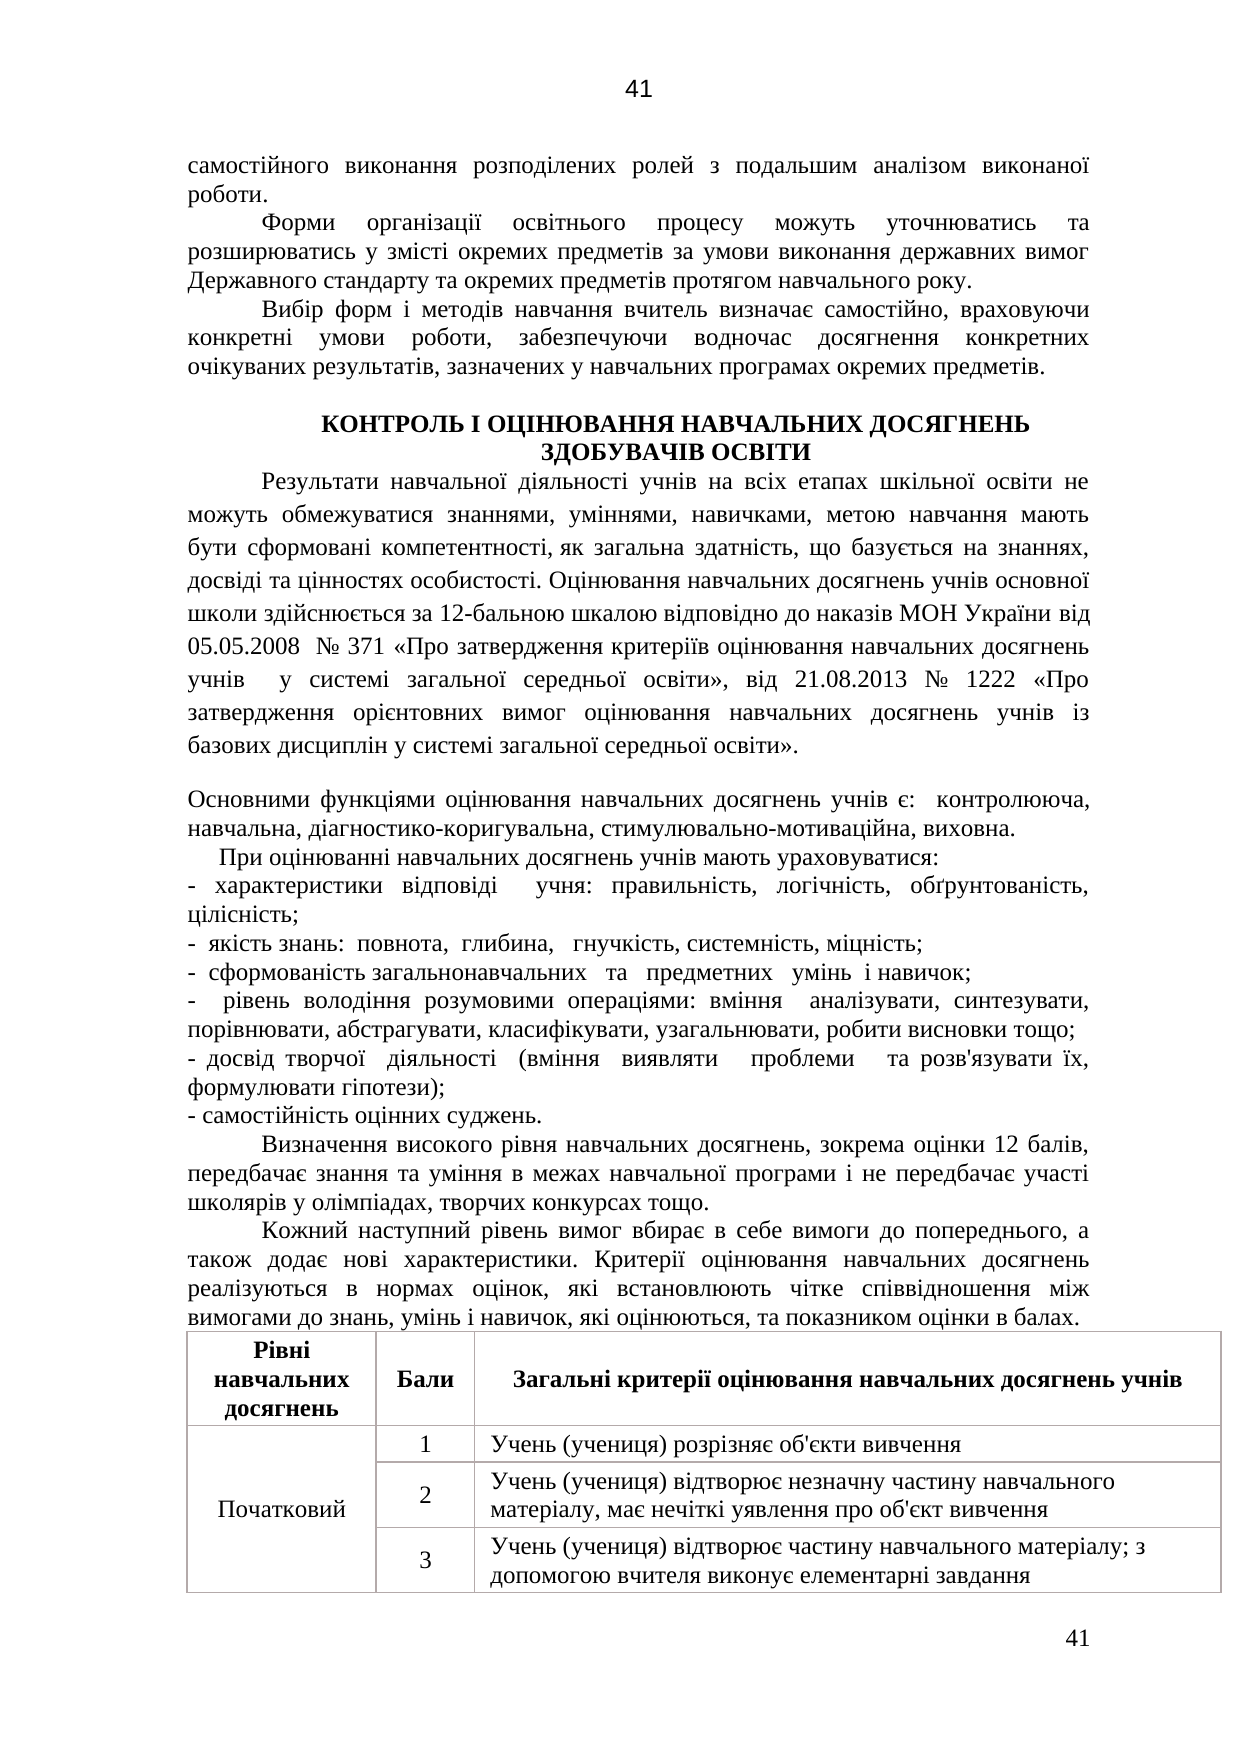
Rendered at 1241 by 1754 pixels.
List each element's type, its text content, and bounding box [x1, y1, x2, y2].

text ЗДОБУВАЧІВ ОСВІТИ [187, 437, 1090, 466]
table_header Рівні навчальних досягнень [188, 1332, 375, 1424]
table_cell Учень (учениця) відтворює незначну частину навчального матеріалу, має нечіткі уявлення про об'єкт вивчення [475, 1463, 1220, 1526]
text - самостійність оцінних суджень. [187, 1101, 1090, 1129]
text Результати навчальної діяльності учнів на всіх етапах шкільної освіти не можуть обмежуватися знаннями, уміннями, навичками, метою навчання мають бути сформовані компетентності, як загальна здатність, що базується на знаннях, досвіді та цінностях особистості. Оцінювання навчальних досягнень учнів основної школи здійснюється за 12-бальною шкалою відповідно до наказів МОН України від 05.05.2008 № 371 «Про затвердження критеріїв оцінювання навчальних досягнень учнів у системі загальної середньої освіти», від 21.08.2013 № 1222 «Про затвердження орієнтовних вимог оцінювання навчальних досягнень учнів із базових дисциплін у системі загальної середньої освіти». [187, 466, 1090, 759]
text Форми організації освітнього процесу можуть уточнюватись та розширюватись у змісті окремих предметів за умови виконання державних вимог Державного стандарту та окремих предметів протягом навчального року. [187, 207, 1090, 294]
table_header Загальні критерії оцінювання навчальних досягнень учнів [475, 1332, 1220, 1424]
table_cell 3 [377, 1528, 474, 1592]
table_cell Учень (учениця) розрізняє об'єкти вивчення [475, 1426, 1220, 1461]
text КОНТРОЛЬ І ОЦІНЮВАННЯ НАВЧАЛЬНИХ ДОСЯГНЕНЬ [187, 409, 1090, 437]
text - характеристики відповіді учня: правильність, логічність, обґрунтованість, цілісність; [187, 871, 1090, 928]
text - досвід творчої діяльності (вміння виявляти проблеми та розв'язувати їх, формулювати гіпотези); [187, 1043, 1090, 1101]
text - сформованість загальнонавчальних та предметних умінь і навичок; [187, 957, 1090, 986]
text Кожний наступний рівень вимог вбирає в себе вимоги до попереднього, а також додає нові характеристики. Критерії оцінювання навчальних досягнень реалізуються в нормах оцінок, які встановлюють чітке співвідношення між вимогами до знань, умінь і навичок, які оцінюються, та показником оцінки в балах. [187, 1216, 1090, 1331]
text - рівень володіння розумовими операціями: вміння аналізувати, синтезувати, порівнювати, абстрагувати, класифікувати, узагальнювати, робити висновки тощо; [187, 986, 1090, 1043]
table_cell 2 [377, 1463, 474, 1526]
text При оцінюванні навчальних досягнень учнів мають ураховуватися: [187, 842, 1090, 871]
table_header Бали [377, 1332, 474, 1424]
table_cell 1 [377, 1426, 474, 1461]
table_cell Учень (учениця) відтворює частину навчального матеріалу; з допомогою вчителя виконує елементарні завдання [475, 1528, 1220, 1592]
text Визначення високого рівня навчальних досягнень, зокрема оцінки 12 балів, передбачає знання та уміння в межах навчальної програми і не передбачає участі школярів у олімпіадах, творчих конкурсах тощо. [187, 1129, 1090, 1216]
table_cell Початковий [188, 1426, 375, 1592]
text - якість знань: повнота, глибина, гнучкість, системність, міцність; [187, 928, 1090, 957]
text Вибір форм і методів навчання вчитель визначає самостійно, враховуючи конкретні умови роботи, забезпечуючи водночас досягнення конкретних очікуваних результатів, зазначених у навчальних програмах окремих предметів. [187, 294, 1090, 380]
text Основними функціями оцінювання навчальних досягнень учнів є: контролююча, навчальна, діагностико-коригувальна, стимулювально-мотиваційна, виховна. [187, 784, 1090, 842]
